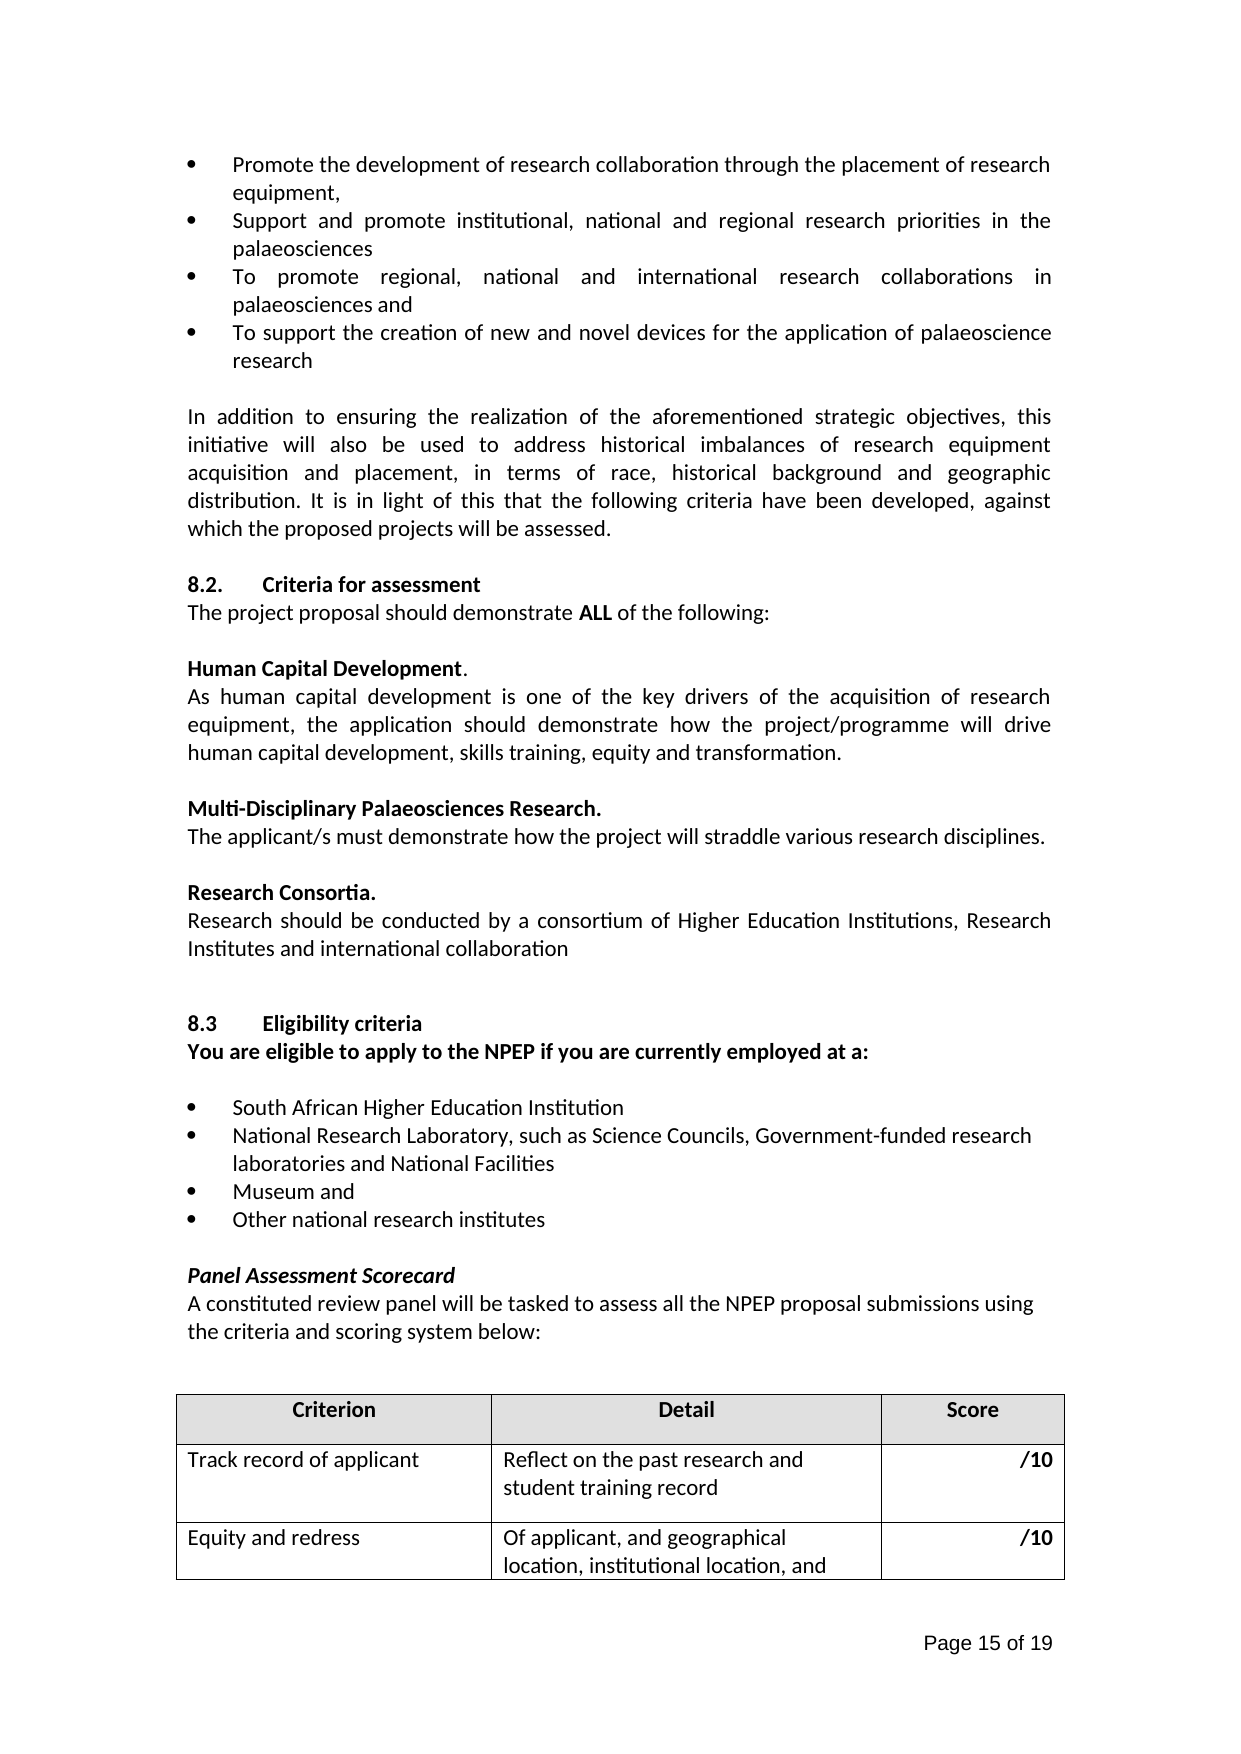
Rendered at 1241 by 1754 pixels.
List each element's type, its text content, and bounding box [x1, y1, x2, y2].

text 8.2. Criteria for assessment [187, 570, 1053, 598]
text Research Consortia. [187, 878, 1053, 907]
list National Research Laboratory, such as Science Councils, Government-funded research laboratories and National Facilities [187, 1121, 1053, 1177]
text 8.3 Eligibility criteria [187, 1009, 1053, 1037]
table_header Criterion [177, 1395, 491, 1444]
list Other national research institutes [187, 1205, 1053, 1233]
table_header Score [882, 1395, 1064, 1444]
list Support and promote institutional, national and regional research priorities in the palaeosciences [187, 206, 1053, 262]
text As human capital development is one of the key drivers of the acquisition of research equipment, the application should demonstrate how the project/programme will drive human capital development, skills training, equity and transformation. [187, 682, 1053, 766]
text Panel Assessment Scorecard [187, 1261, 1053, 1289]
table_cell Equity and redress [177, 1523, 491, 1579]
table_cell Reflect on the past research and student training record [492, 1445, 881, 1522]
table_cell Track record of applicant [177, 1445, 491, 1522]
list To promote regional, national and international research collaborations in palaeosciences and [187, 262, 1053, 318]
table_cell /10 [882, 1445, 1064, 1522]
list Museum and [187, 1177, 1053, 1205]
table_cell /10 [882, 1523, 1064, 1579]
table_header Detail [492, 1395, 881, 1444]
text A constituted review panel will be tasked to assess all the NPEP proposal submissions using the criteria and scoring system below: [187, 1289, 1053, 1345]
list Promote the development of research collaboration through the placement of research equipment, [187, 150, 1053, 206]
list To support the creation of new and novel devices for the application of palaeoscience research [187, 318, 1053, 374]
list South African Higher Education Institution [187, 1093, 1053, 1121]
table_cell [492, 1523, 881, 1579]
text Research should be conducted by a consortium of Higher Education Institutions, Research Institutes and international collaboration [187, 907, 1053, 963]
text The project proposal should demonstrate ALL of the following: [187, 598, 1053, 626]
text You are eligible to apply to the NPEP if you are currently employed at a: [187, 1037, 1053, 1065]
text Human Capital Development. [187, 654, 1053, 682]
text The applicant/s must demonstrate how the project will straddle various research disciplines. [187, 822, 1053, 851]
text Multi-Disciplinary Palaeosciences Research. [187, 794, 1053, 822]
text In addition to ensuring the realization of the aforementioned strategic objectives, this initiative will also be used to address historical imbalances of research equipment acquisition and placement, in terms of race, historical background and geographic distribution. It is in light of this that the following criteria have been developed, against which the proposed projects will be assessed. [187, 402, 1053, 542]
